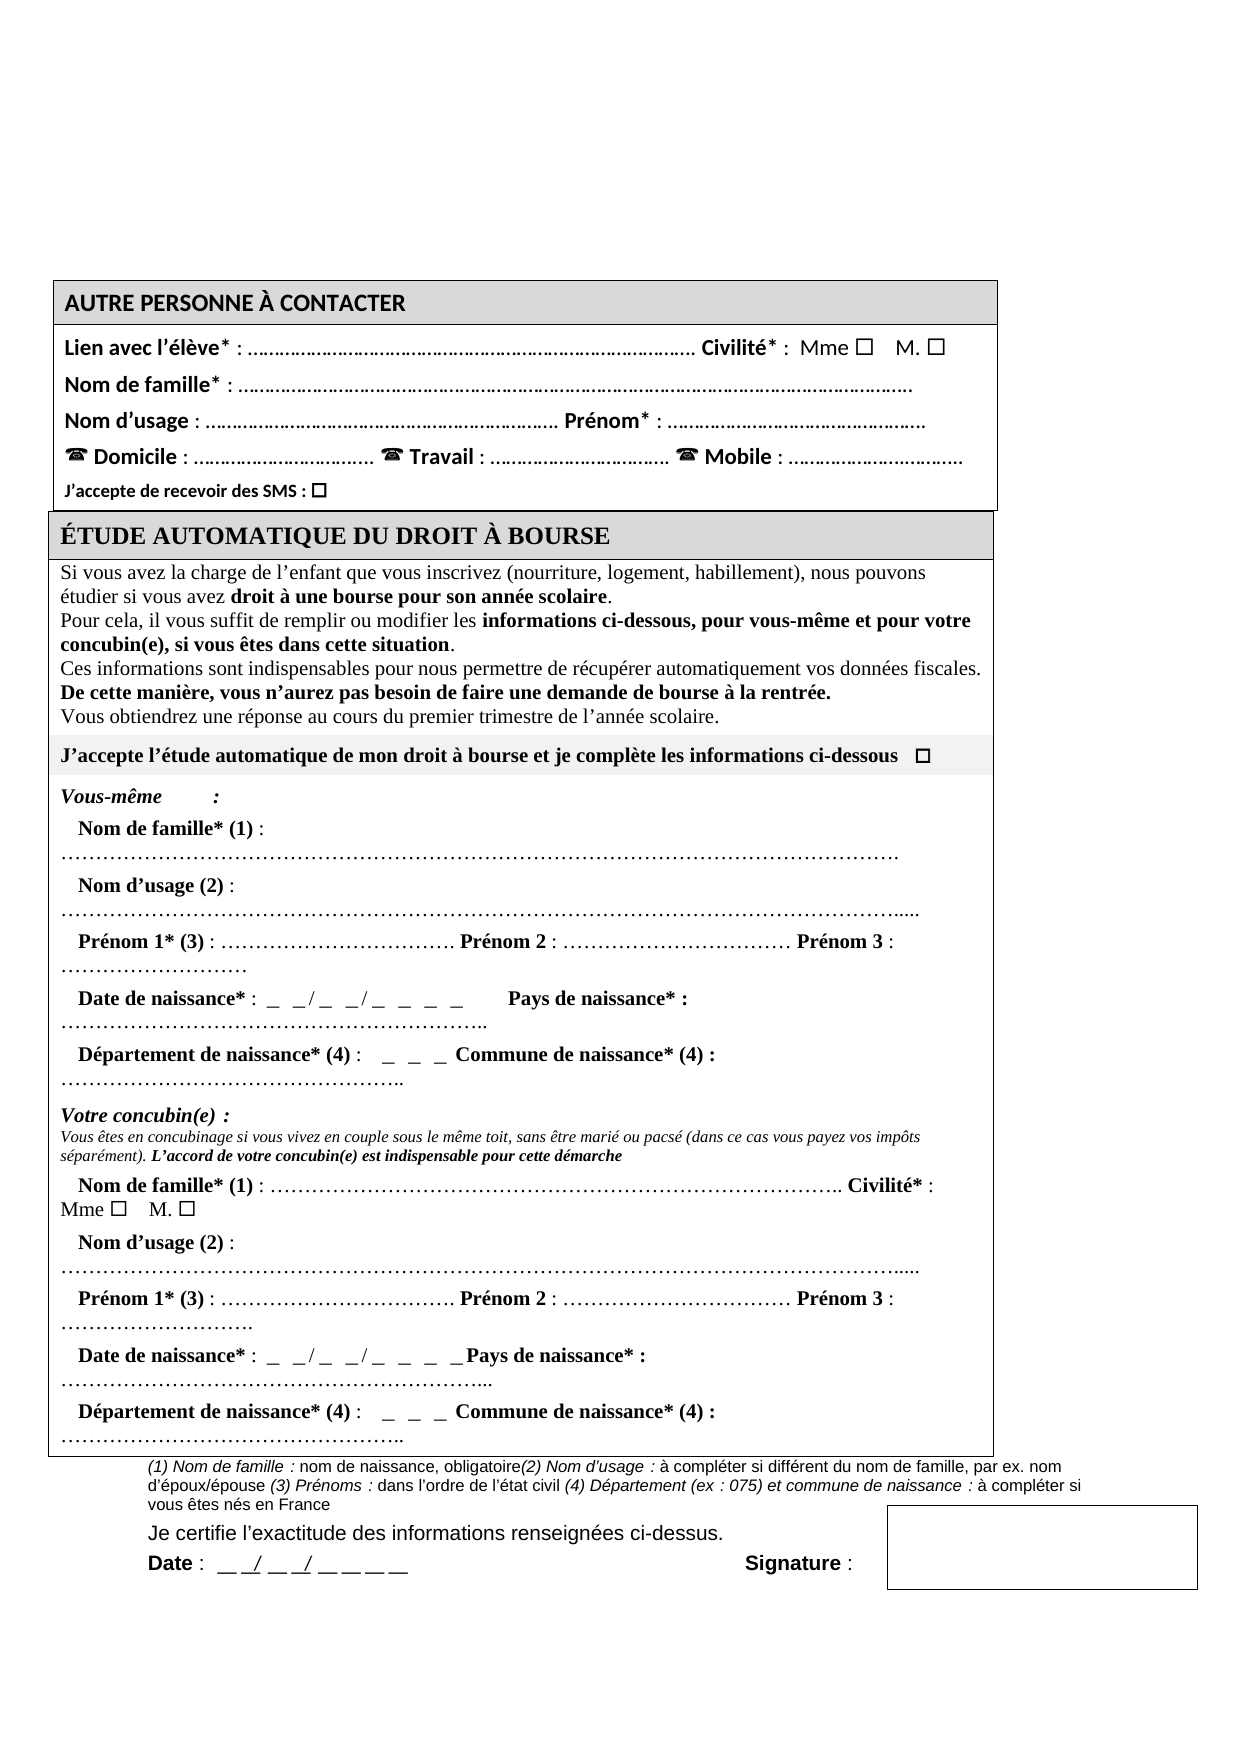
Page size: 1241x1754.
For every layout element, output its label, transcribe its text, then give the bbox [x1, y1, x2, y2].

text Date : ͟ ͟ / ͟ ͟ / ͟ ͟ ͟ ͟ Signature : [148, 1551, 887, 1576]
table_header ÉTUDE AUTOMATIQUE DU DROIT À BOURSE [49, 512, 993, 559]
table_cell Si vous avez la charge de l’enfant que vous inscrivez (nourriture, logement, habillement), nous pouvons étudier si vous avez droit à une bourse pour son année scolaire. Pour cela, il vous suffit de remplir ou modifier les informations ci-dessous, pour vous-même et pour votre concubin(e), si vous êtes dans cette situation. Ces informations sont indispensables pour nous permettre de récupérer automatiquement vos données fiscales. De cette manière, vous n’aurez pas besoin de faire une demande de bourse à la rentrée. Vous obtiendrez une réponse au cours du premier trimestre de l’année scolaire. [49, 560, 993, 734]
table_cell J’accepte l’étude automatique de mon droit à bourse et je complète les informations ci-dessous [49, 735, 993, 775]
table_cell Lien avec l’élève* : …………………………………………………………………………. Civilité* : Mme M. Nom de famille* : ……………………………………………………………………………………………………………….. Nom d’usage : …………………………………………………………. Prénom* : …………………………………………. Domicile : ………………………….... Travail : ……………………………. Mobile : ………………….……….. J’accepte de recevoir des SMS : [54, 325, 997, 510]
text Je certifie l’exactitude des informations renseignées ci-dessus. [148, 1520, 887, 1544]
table_header AUTRE PERSONNE À CONTACTER [54, 281, 997, 324]
text (1) Nom de famille : nom de naissance, obligatoire(2) Nom d’usage : à compléter si différent du nom de famille, par ex. nom d’époux/épouse (3) Prénoms : dans l’ordre de l’état civil (4) Département (ex : 075) et commune de naissance : à compléter si vous êtes nés en France [148, 1457, 1092, 1514]
table_cell Vous-même : Nom de famille* (1) : …………………………………………………………………………………………………………. Nom d’usage (2) : …………………………………………………………………………………………………………..... Prénom 1* (3) : ……………………………. Prénom 2 : …………………………… Prénom 3 : ……………………… Date de naissance* : ͟ ͟ / ͟ ͟ / ͟ ͟ ͟ ͟ Pays de naissance* : …………………………………………………….. Département de naissance* (4) : ͟ ͟ ͟ Commune de naissance* (4) : ………………………………………….. Votre concubin(e) : Vous êtes en concubinage si vous vivez en couple sous le même toit, sans être marié ou pacsé (dans ce cas vous payez vos impôts séparément). L’accord de votre concubin(e) est indispensable pour cette démarche Nom de famille* (1) : ……………………………………………………………………….. Civilité* : Mme M. Nom d’usage (2) : …………………………………………………………………………………………………………..... Prénom 1* (3) : ……………………………. Prénom 2 : …………………………… Prénom 3 : ………………………. Date de naissance* : ͟ ͟ / ͟ ͟ / ͟ ͟ ͟ ͟ Pays de naissance* : ……………………………………………………... Département de naissance* (4) : ͟ ͟ ͟ Commune de naissance* (4) : ………………………………………….. [49, 775, 993, 1456]
